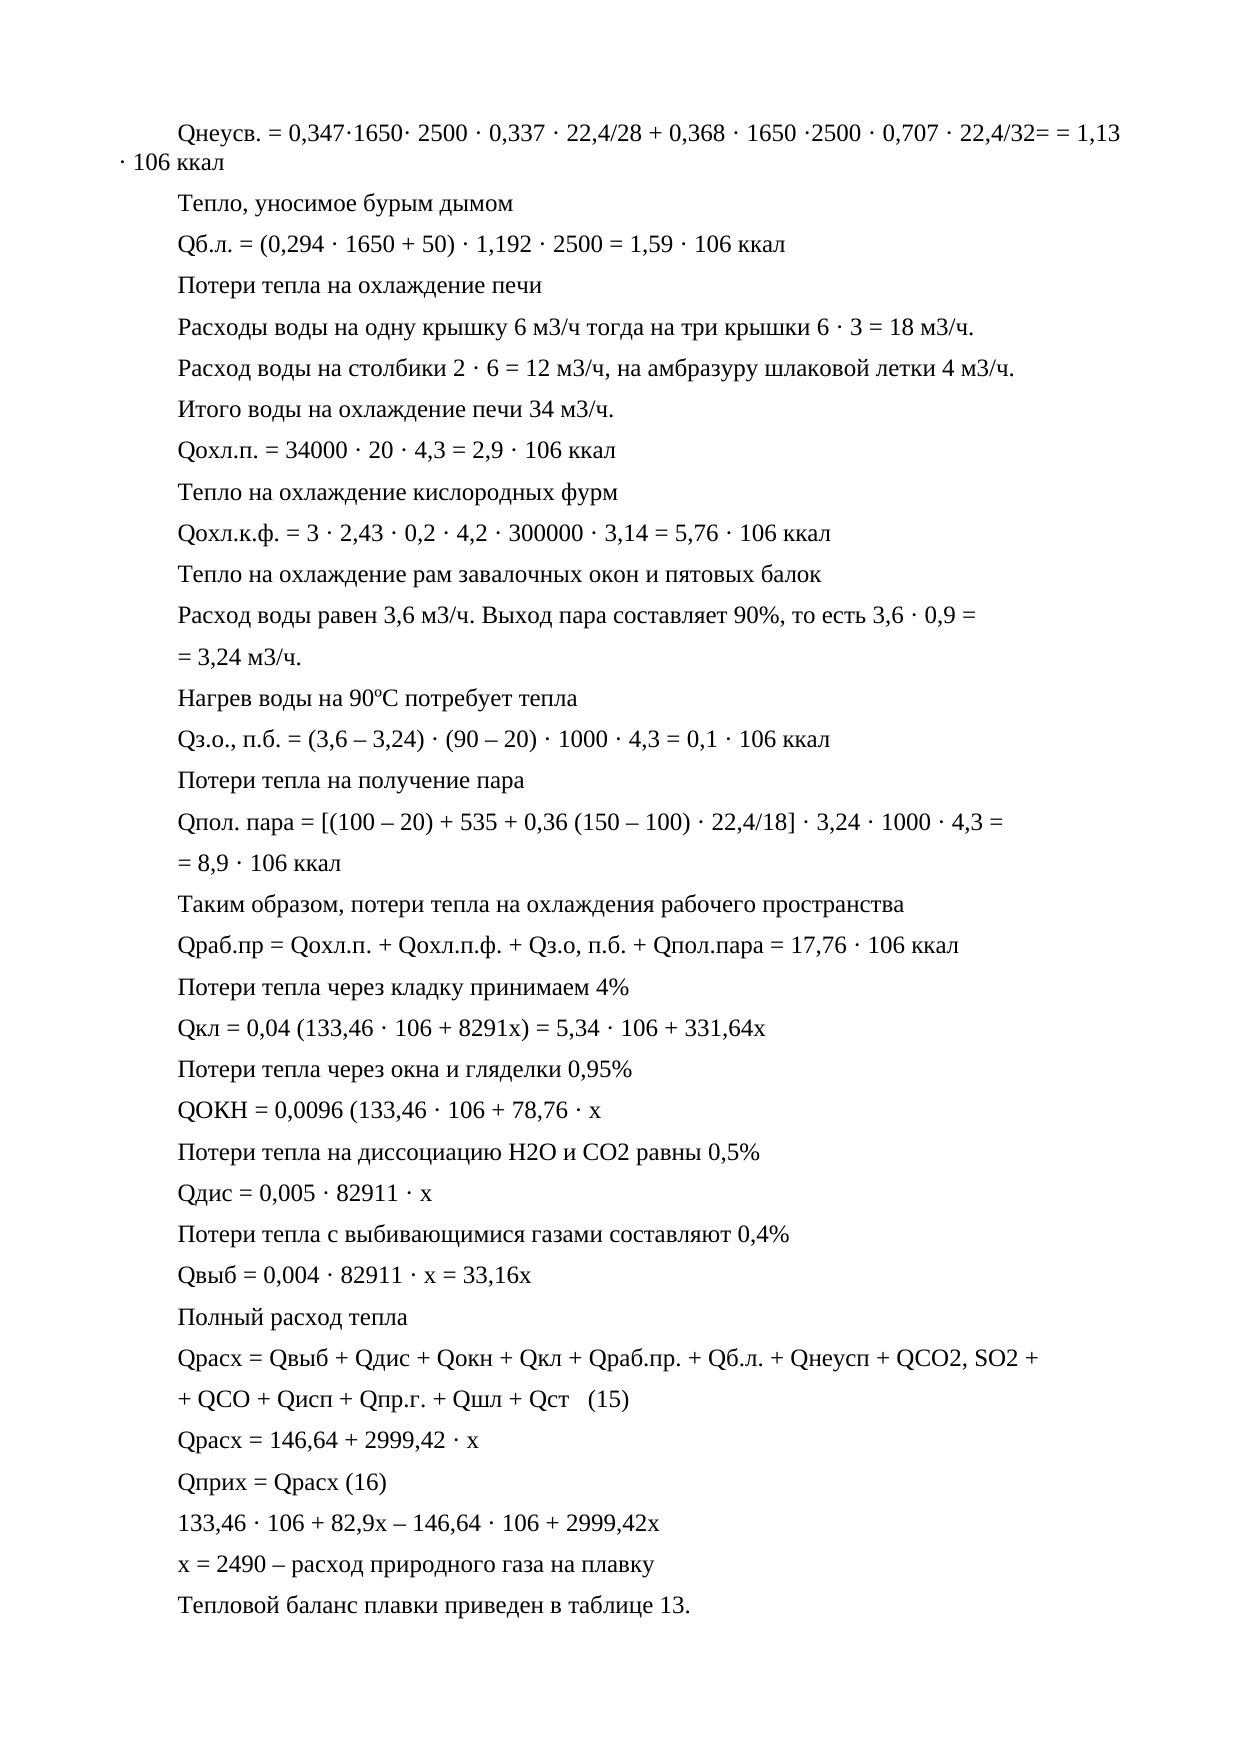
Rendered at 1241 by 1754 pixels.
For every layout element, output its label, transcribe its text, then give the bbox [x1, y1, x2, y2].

text Потери тепла через окна и гляделки 0,95% [118, 1054, 1122, 1083]
text = 3,24 м3/ч. [118, 642, 1122, 671]
text Тепловой баланс плавки приведен в таблице 13. [118, 1591, 1122, 1619]
text Расход воды на столбики 2 · 6 = 12 м3/ч, на амбразуру шлаковой летки 4 м3/ч. [118, 353, 1122, 382]
text Тепло на охлаждение кислородных фурм [118, 477, 1122, 506]
text Qохл.к.ф. = 3 · 2,43 · 0,2 · 4,2 · 300000 · 3,14 = 5,76 · 106 ккал [118, 518, 1122, 547]
text Qрасх = Qвыб + Qдис + Qокн + Qкл + Qраб.пр. + Qб.л. + Qнеусп + QCO2, SO2 + [118, 1343, 1122, 1372]
text Qприх = Qрасх (16) [118, 1467, 1122, 1496]
text Qраб.пр = Qохл.п. + Qохл.п.ф. + Qз.о, п.б. + Qпол.пара = 17,76 · 106 ккал [118, 931, 1122, 959]
text Qкл = 0,04 (133,46 · 106 + 8291х) = 5,34 · 106 + 331,64х [118, 1013, 1122, 1042]
text Qдис = 0,005 · 82911 · х [118, 1178, 1122, 1207]
text Qвыб = 0,004 · 82911 · х = 33,16х [118, 1261, 1122, 1289]
text Тепло на охлаждение рам завалочных окон и пятовых балок [118, 559, 1122, 588]
text Полный расход тепла [118, 1302, 1122, 1331]
text Таким образом, потери тепла на охлаждения рабочего пространства [118, 889, 1122, 918]
text Qб.л. = (0,294 · 1650 + 50) · 1,192 · 2500 = 1,59 · 106 ккал [118, 229, 1122, 258]
text х = 2490 – расход природного газа на плавку [118, 1549, 1122, 1578]
text Потери тепла на получение пара [118, 766, 1122, 794]
text Потери тепла на диссоциацию Н2О и СО2 равны 0,5% [118, 1137, 1122, 1166]
text Qрасх = 146,64 + 2999,42 · х [118, 1426, 1122, 1454]
text Нагрев воды на 90ºС потребует тепла [118, 683, 1122, 712]
text Потери тепла через кладку принимаем 4% [118, 972, 1122, 1001]
text Потери тепла на охлаждение печи [118, 271, 1122, 299]
text Qохл.п. = 34000 · 20 · 4,3 = 2,9 · 106 ккал [118, 436, 1122, 464]
text Расходы воды на одну крышку 6 м3/ч тогда на три крышки 6 · 3 = 18 м3/ч. [118, 312, 1122, 341]
text Итого воды на охлаждение печи 34 м3/ч. [118, 394, 1122, 423]
text Qз.о., п.б. = (3,6 – 3,24) · (90 – 20) · 1000 · 4,3 = 0,1 · 106 ккал [118, 724, 1122, 753]
text Qпол. пара = [(100 – 20) + 535 + 0,36 (150 – 100) · 22,4/18] · 3,24 · 1000 · 4,3 = [118, 807, 1122, 836]
text Расход воды равен 3,6 м3/ч. Выход пара составляет 90%, то есть 3,6 · 0,9 = [118, 601, 1122, 629]
text + QCО + Qисп + Qпр.г. + Qшл + Qст (15) [118, 1384, 1122, 1413]
text Qнеусв. = 0,347·1650· 2500 · 0,337 · 22,4/28 + 0,368 · 1650 ·2500 · 0,707 · 22,4/32= = 1,13 · 106 ккал [118, 118, 1122, 176]
text Потери тепла с выбивающимися газами составляют 0,4% [118, 1219, 1122, 1248]
text = 8,9 · 106 ккал [118, 848, 1122, 877]
text QОКН = 0,0096 (133,46 · 106 + 78,76 · х [118, 1096, 1122, 1124]
text 133,46 · 106 + 82,9х – 146,64 · 106 + 2999,42х [118, 1508, 1122, 1537]
text Тепло, уносимое бурым дымом [118, 188, 1122, 217]
